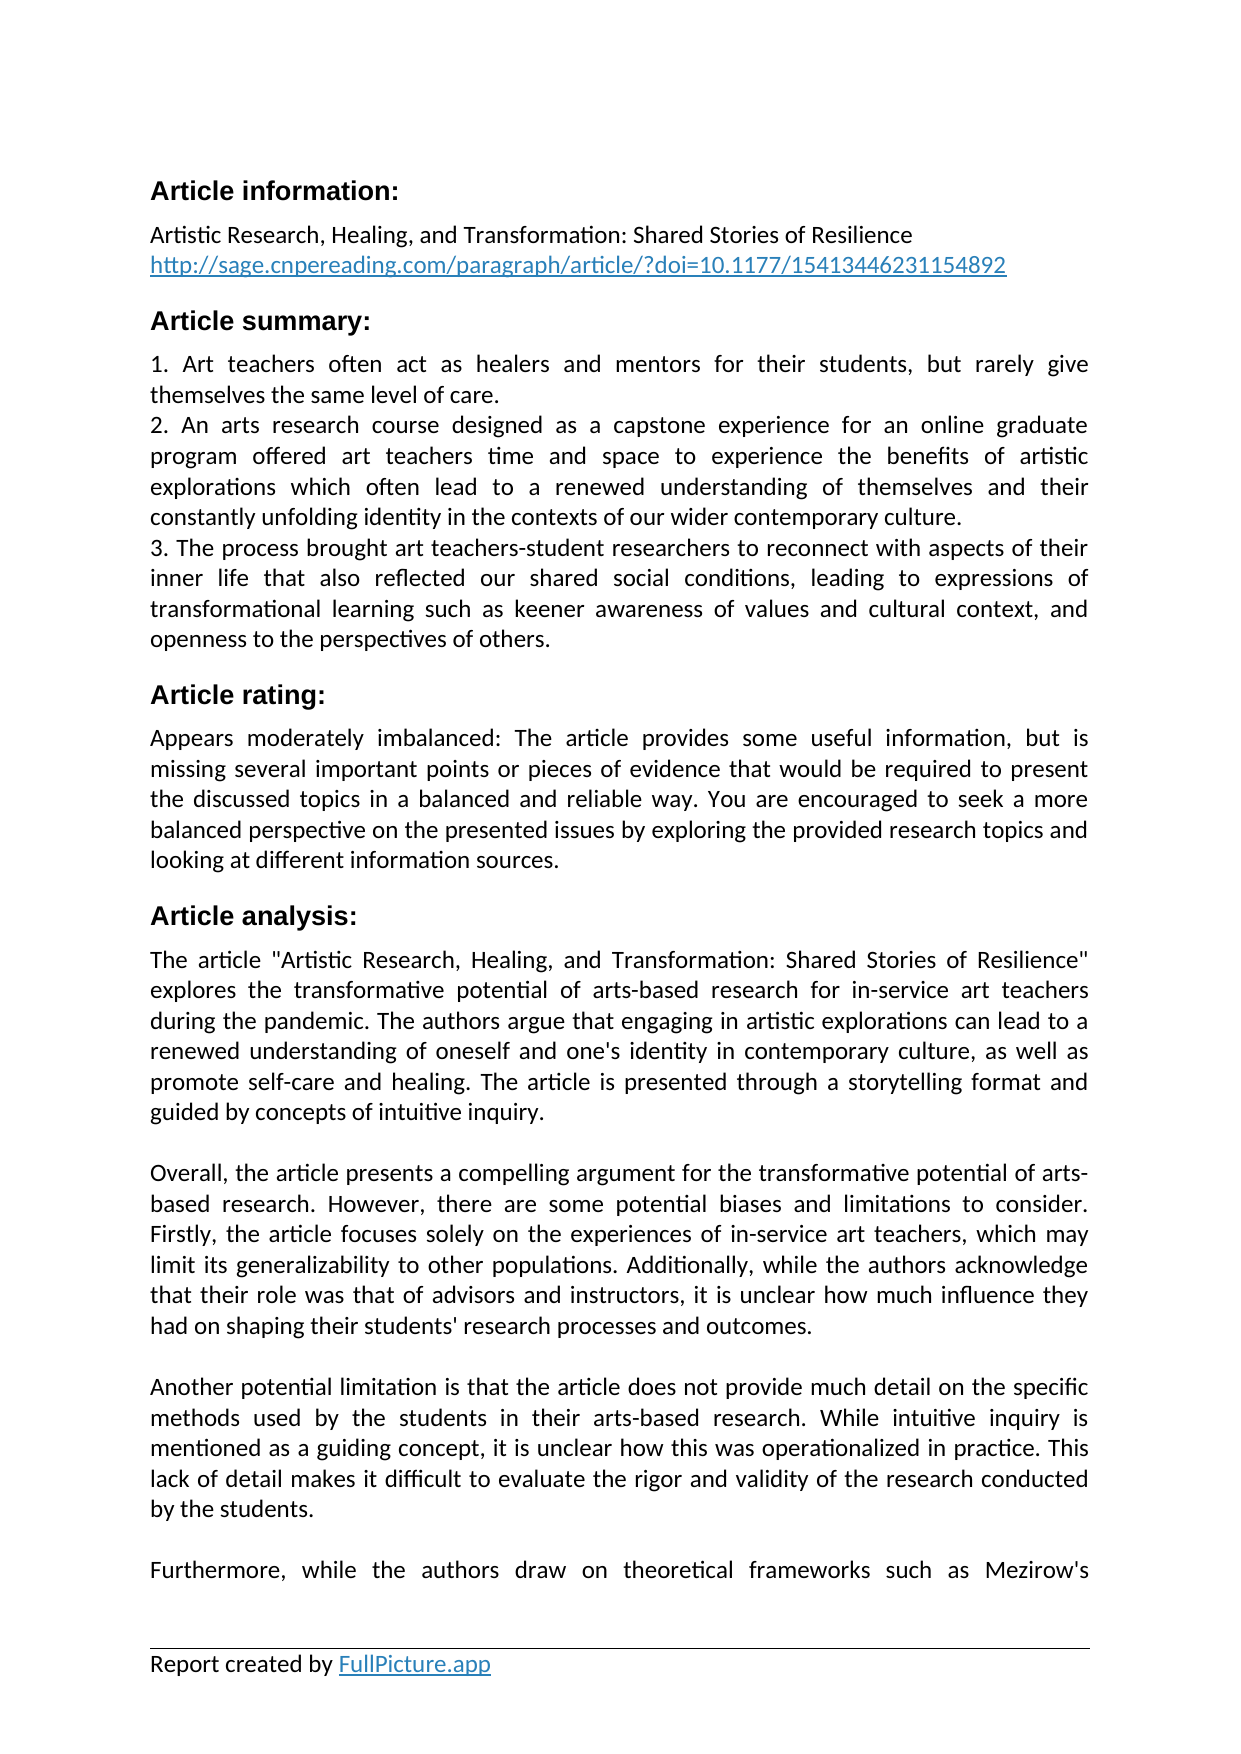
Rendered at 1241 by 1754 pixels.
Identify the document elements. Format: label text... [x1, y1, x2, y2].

text Another potential limitation is that the article does not provide much detail on the specific methods used by the students in their arts-based research. While intuitive inquiry is mentioned as a guiding concept, it is unclear how this was operationalized in practice. This lack of detail makes it difficult to evaluate the rigor and validity of the research conducted by the students. [150, 1371, 1090, 1524]
subtitle Article information: [150, 175, 1090, 206]
text 1. Art teachers often act as healers and mentors for their students, but rarely give themselves the same level of care. [150, 348, 1090, 409]
text Appears moderately imbalanced: The article provides some useful information, but is missing several important points or pieces of evidence that would be required to present the discussed topics in a balanced and reliable way. You are encouraged to seek a more balanced perspective on the presented issues by exploring the provided research topics and looking at different information sources. [150, 722, 1090, 875]
text Artistic Research, Healing, and Transformation: Shared Stories of Resiliencehttp://sage.cnpereading.com/paragraph/article/?doi=10.1177/15413446231154892 [150, 219, 1090, 280]
text 2. An arts research course designed as a capstone experience for an online graduate program offered art teachers time and space to experience the benefits of artistic explorations which often lead to a renewed understanding of themselves and their constantly unfolding identity in the contexts of our wider contemporary culture. [150, 409, 1090, 532]
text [150, 1554, 1090, 1585]
text Overall, the article presents a compelling argument for the transformative potential of arts-based research. However, there are some potential biases and limitations to consider. Firstly, the article focuses solely on the experiences of in-service art teachers, which may limit its generalizability to other populations. Additionally, while the authors acknowledge that their role was that of advisors and instructors, it is unclear how much influence they had on shaping their students' research processes and outcomes. [150, 1157, 1090, 1341]
subtitle Article rating: [150, 679, 1090, 710]
text 3. The process brought art teachers-student researchers to reconnect with aspects of their inner life that also reflected our shared social conditions, leading to expressions of transformational learning such as keener awareness of values and cultural context, and openness to the perspectives of others. [150, 532, 1090, 654]
text The article "Artistic Research, Healing, and Transformation: Shared Stories of Resilience" explores the transformative potential of arts-based research for in-service art teachers during the pandemic. The authors argue that engaging in artistic explorations can lead to a renewed understanding of oneself and one's identity in contemporary culture, as well as promote self-care and healing. The article is presented through a storytelling format and guided by concepts of intuitive inquiry. [150, 944, 1090, 1127]
subtitle Article summary: [150, 305, 1090, 336]
subtitle Article analysis: [150, 900, 1090, 931]
